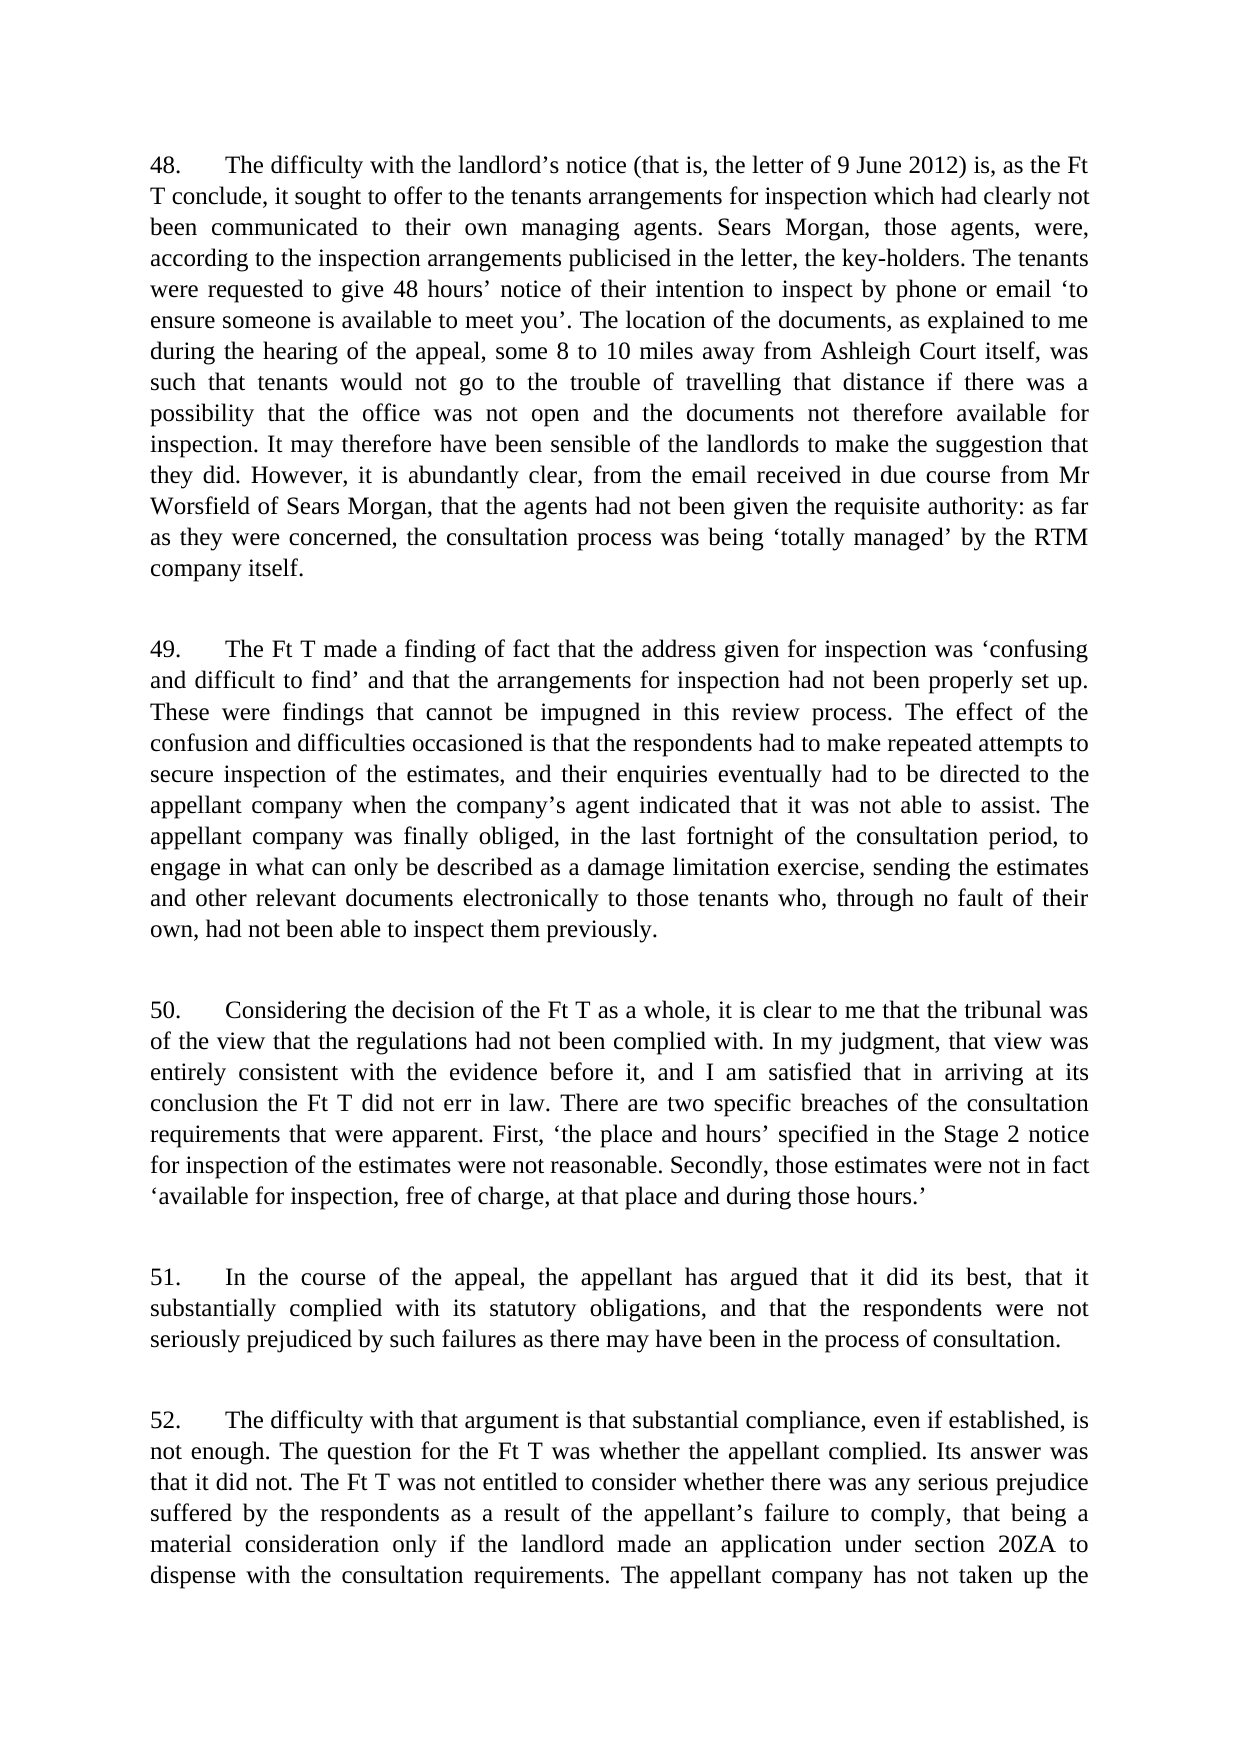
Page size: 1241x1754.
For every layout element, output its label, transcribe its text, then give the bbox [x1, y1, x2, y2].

list The Ft T made a finding of fact that the address given for inspection was ‘confusing and difficult to find’ and that the arrangements for inspection had not been properly set up. These were findings that cannot be impugned in this review process. The effect of the confusion and difficulties occasioned is that the respondents had to make repeated attempts to secure inspection of the estimates, and their enquiries eventually had to be directed to the appellant company when the company’s agent indicated that it was not able to assist. The appellant company was finally obliged, in the last fortnight of the consultation period, to engage in what can only be described as a damage limitation exercise, sending the estimates and other relevant documents electronically to those tenants who, through no fault of their own, had not been able to inspect them previously. [150, 634, 1090, 943]
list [150, 1405, 1090, 1589]
list The difficulty with the landlord’s notice (that is, the letter of 9 June 2012) is, as the Ft T conclude, it sought to offer to the tenants arrangements for inspection which had clearly not been communicated to their own managing agents. Sears Morgan, those agents, were, according to the inspection arrangements publicised in the letter, the key-holders. The tenants were requested to give 48 hours’ notice of their intention to inspect by phone or email ‘to ensure someone is available to meet you’. The location of the documents, as explained to me during the hearing of the appeal, some 8 to 10 miles away from Ashleigh Court itself, was such that tenants would not go to the trouble of travelling that distance if there was a possibility that the office was not open and the documents not therefore available for inspection. It may therefore have been sensible of the landlords to make the suggestion that they did. However, it is abundantly clear, from the email received in due course from Mr Worsfield of Sears Morgan, that the agents had not been given the requisite authority: as far as they were concerned, the consultation process was being ‘totally managed’ by the RTM company itself. [150, 150, 1090, 582]
list Considering the decision of the Ft T as a whole, it is clear to me that the tribunal was of the view that the regulations had not been complied with. In my judgment, that view was entirely consistent with the evidence before it, and I am satisfied that in arriving at its conclusion the Ft T did not err in law. There are two specific breaches of the consultation requirements that were apparent. First, ‘the place and hours’ specified in the Stage 2 notice for inspection of the estimates were not reasonable. Secondly, those estimates were not in fact ‘available for inspection, free of charge, at that place and during those hours.’ [150, 995, 1090, 1210]
list In the course of the appeal, the appellant has argued that it did its best, that it substantially complied with its statutory obligations, and that the respondents were not seriously prejudiced by such failures as there may have been in the process of consultation. [150, 1262, 1090, 1353]
